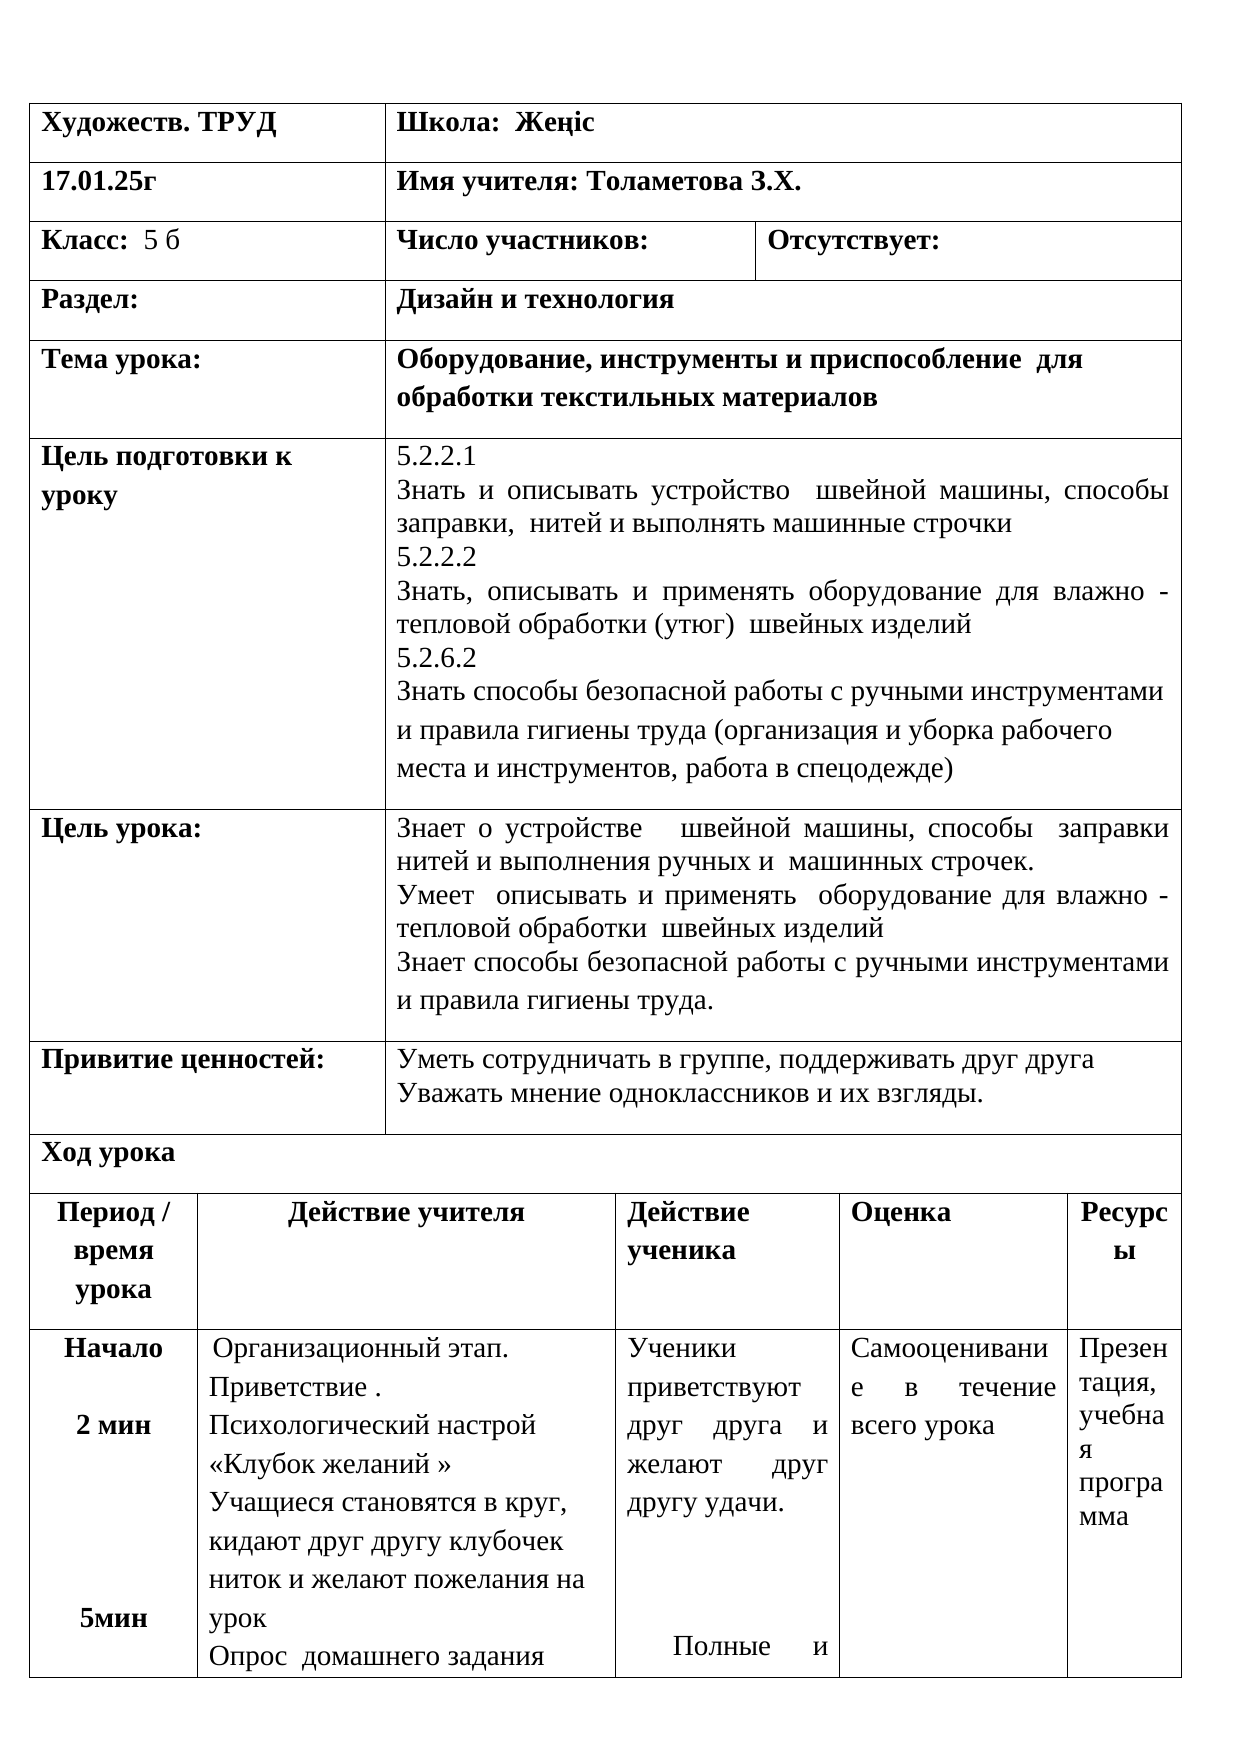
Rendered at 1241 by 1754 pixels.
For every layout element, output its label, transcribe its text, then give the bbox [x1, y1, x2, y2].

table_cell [30, 1330, 197, 1677]
table_cell Отсутствует: [756, 222, 1181, 280]
table_cell Привитие ценностей: [30, 1042, 385, 1133]
table_cell Знает о устройстве швейной машины, способы заправки нитей и выполнения ручных и машинных строчек. Умеет описывать и применять оборудование для влажно - тепловой обработки швейных изделий Знает способы безопасной работы с ручными инструментами и правила гигиены труда. [386, 810, 1181, 1041]
table_cell Число участников: [386, 222, 755, 280]
table_cell Дизайн и технология [386, 281, 1181, 340]
table_cell 5.2.2.1 Знать и описывать устройство швейной машины, способы заправки, нитей и выполнять машинные строчки 5.2.2.2 Знать, описывать и применять оборудование для влажно - тепловой обработки (утюг) швейных изделий 5.2.6.2 Знать способы безопасной работы с ручными инструментами и правила гигиены труда (организация и уборка рабочего места и инструментов, работа в спецодежде) [386, 439, 1181, 809]
table_cell Ресурсы [1068, 1194, 1181, 1329]
table_cell Ход урока [30, 1135, 1181, 1193]
table_cell Оборудование, инструменты и приспособление для обработки текстильных материалов [386, 341, 1181, 437]
table_cell Класс: 5 б [30, 222, 385, 280]
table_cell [616, 1330, 839, 1677]
table_cell 17.01.25г [30, 163, 385, 221]
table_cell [840, 1330, 1067, 1677]
table_cell Период / время урока [30, 1194, 197, 1329]
table_cell Действие ученика [616, 1194, 839, 1329]
table_cell Уметь сотрудничать в группе, поддерживать друг друга Уважать мнение одноклассников и их взгляды. [386, 1042, 1181, 1133]
table_cell Раздел: [30, 281, 385, 340]
table_cell Действие учителя [198, 1194, 615, 1329]
table_cell Имя учителя: Толаметова З.Х. [386, 163, 1181, 221]
table_cell Тема урока: [30, 341, 385, 437]
table_cell Оценка [840, 1194, 1067, 1329]
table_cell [198, 1330, 615, 1677]
table_header Художеств. ТРУД [30, 104, 385, 162]
table_cell Цель урока: [30, 810, 385, 1041]
table_cell Цель подготовки к уроку [30, 439, 385, 809]
table_header Школа: Жеңіс [386, 104, 1181, 162]
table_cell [1068, 1330, 1181, 1677]
